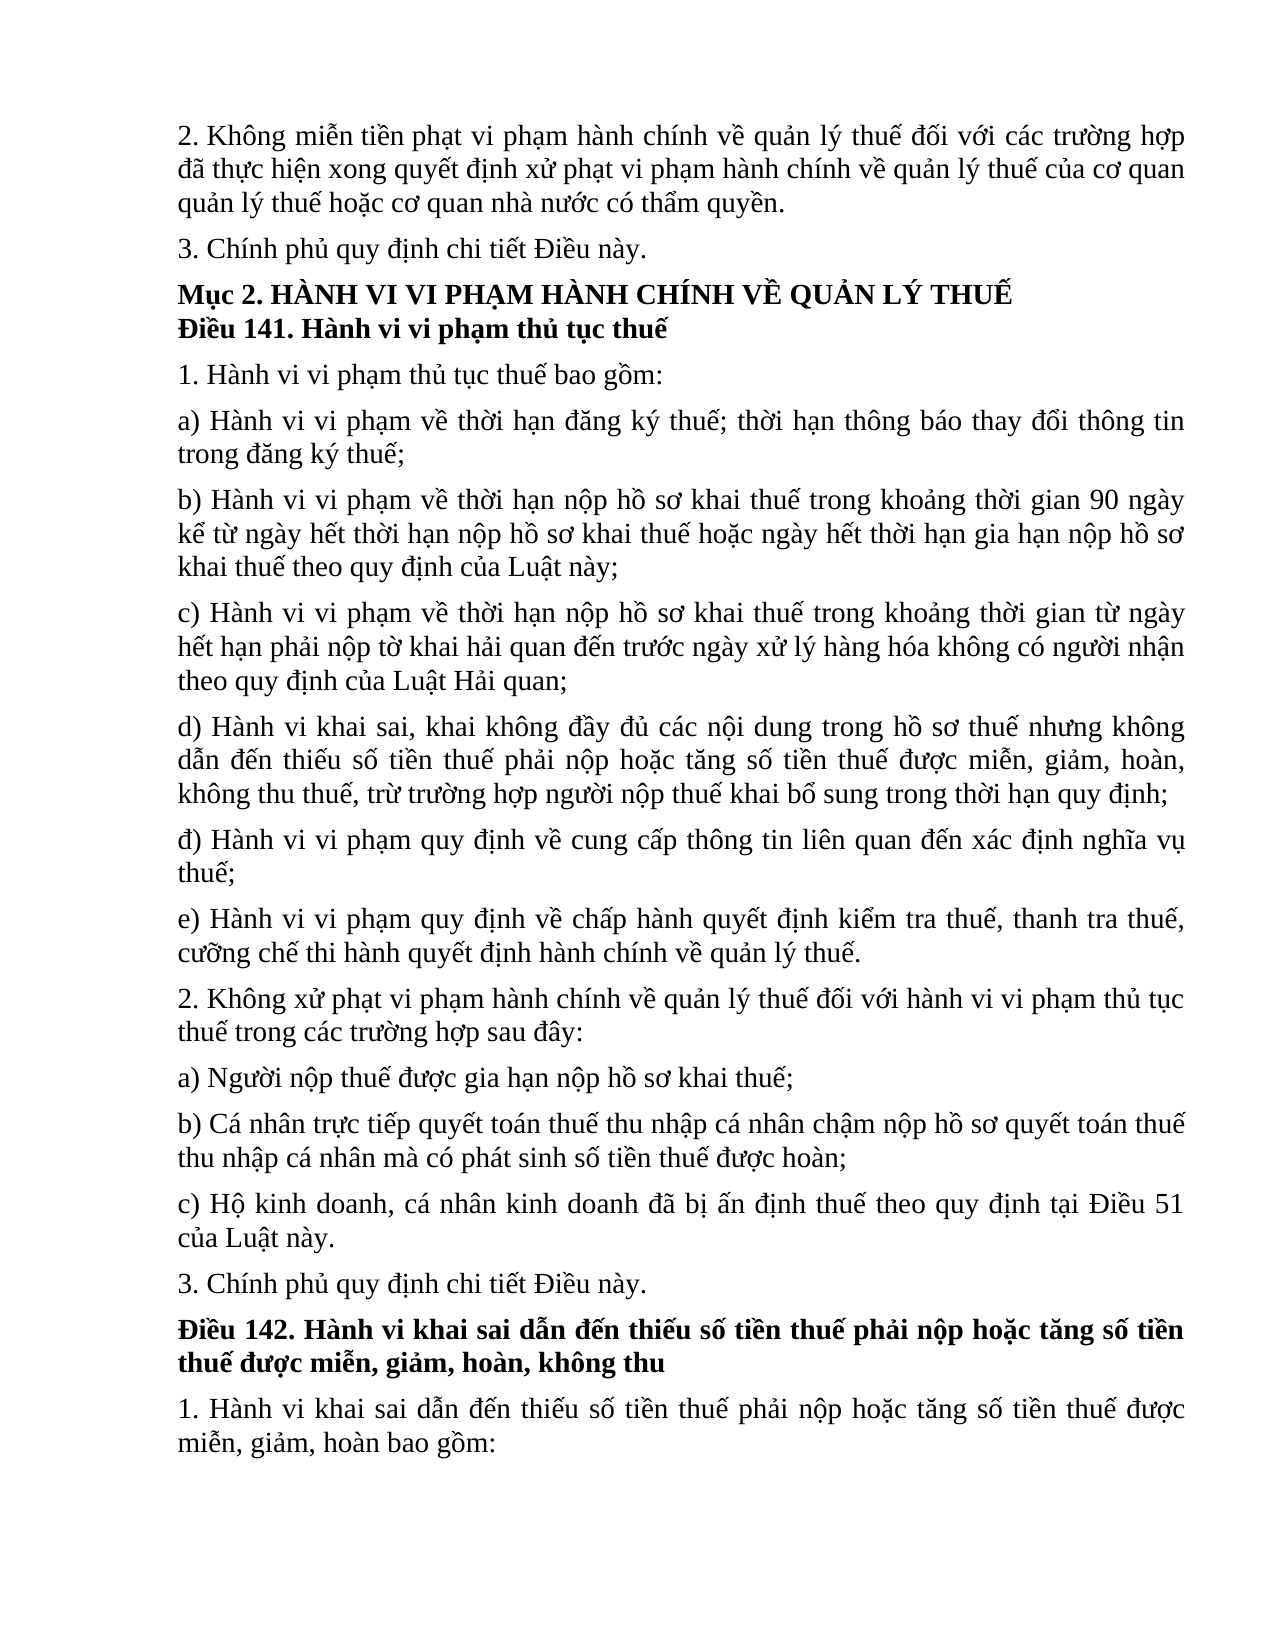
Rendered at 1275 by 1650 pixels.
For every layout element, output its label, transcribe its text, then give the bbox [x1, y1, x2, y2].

text c) Hành vi vi phạm về thời hạn nộp hồ sơ khai thuế trong khoảng thời gian từ ngày hết hạn phải nộp tờ khai hải quan đến trước ngày xử lý hàng hóa không có người nhận theo quy định của Luật Hải quan; [177, 596, 1186, 696]
text 1. Hành vi khai sai dẫn đến thiếu số tiền thuế phải nộp hoặc tăng số tiền thuế được miễn, giảm, hoàn bao gồm: [177, 1391, 1186, 1458]
text b) Hành vi vi phạm về thời hạn nộp hồ sơ khai thuế trong khoảng thời gian 90 ngày kể từ ngày hết thời hạn nộp hồ sơ khai thuế hoặc ngày hết thời hạn gia hạn nộp hồ sơ khai thuế theo quy định của Luật này; [177, 482, 1186, 583]
text 3. Chính phủ quy định chi tiết Điều này. [177, 231, 1186, 265]
text Mục 2. HÀNH VI VI PHẠM HÀNH CHÍNH VỀ QUẢN LÝ THUẾ [177, 277, 1186, 311]
text d) Hành vi khai sai, khai không đầy đủ các nội dung trong hồ sơ thuế nhưng không dẫn đến thiếu số tiền thuế phải nộp hoặc tăng số tiền thuế được miễn, giảm, hoàn, không thu thuế, trừ trường hợp người nộp thuế khai bổ sung trong thời hạn quy định; [177, 709, 1186, 809]
text a) Người nộp thuế được gia hạn nộp hồ sơ khai thuế; [177, 1061, 1186, 1094]
text 1. Hành vi vi phạm thủ tục thuế bao gồm: [177, 357, 1186, 390]
text 2. Không miễn tiền phạt vi phạm hành chính về quản lý thuế đối với các trường hợp đã thực hiện xong quyết định xử phạt vi phạm hành chính về quản lý thuế của cơ quan quản lý thuế hoặc cơ quan nhà nước có thẩm quyền. [177, 118, 1186, 219]
text b) Cá nhân trực tiếp quyết toán thuế thu nhập cá nhân chậm nộp hồ sơ quyết toán thuế thu nhập cá nhân mà có phát sinh số tiền thuế được hoàn; [177, 1107, 1186, 1174]
text đ) Hành vi vi phạm quy định về cung cấp thông tin liên quan đến xác định nghĩa vụ thuế; [177, 822, 1186, 889]
text 3. Chính phủ quy định chi tiết Điều này. [177, 1266, 1186, 1299]
text a) Hành vi vi phạm về thời hạn đăng ký thuế; thời hạn thông báo thay đổi thông tin trong đăng ký thuế; [177, 403, 1186, 470]
text e) Hành vi vi phạm quy định về chấp hành quyết định kiểm tra thuế, thanh tra thuế, cưỡng chế thi hành quyết định hành chính về quản lý thuế. [177, 901, 1186, 968]
text 2. Không xử phạt vi phạm hành chính về quản lý thuế đối với hành vi vi phạm thủ tục thuế trong các trường hợp sau đây: [177, 981, 1186, 1048]
text Điều 142. Hành vi khai sai dẫn đến thiếu số tiền thuế phải nộp hoặc tăng số tiền thuế được miễn, giảm, hoàn, không thu [177, 1312, 1186, 1379]
text Điều 141. Hành vi vi phạm thủ tục thuế [177, 311, 1186, 344]
text c) Hộ kinh doanh, cá nhân kinh doanh đã bị ấn định thuế theo quy định tại Điều 51 của Luật này. [177, 1186, 1186, 1253]
